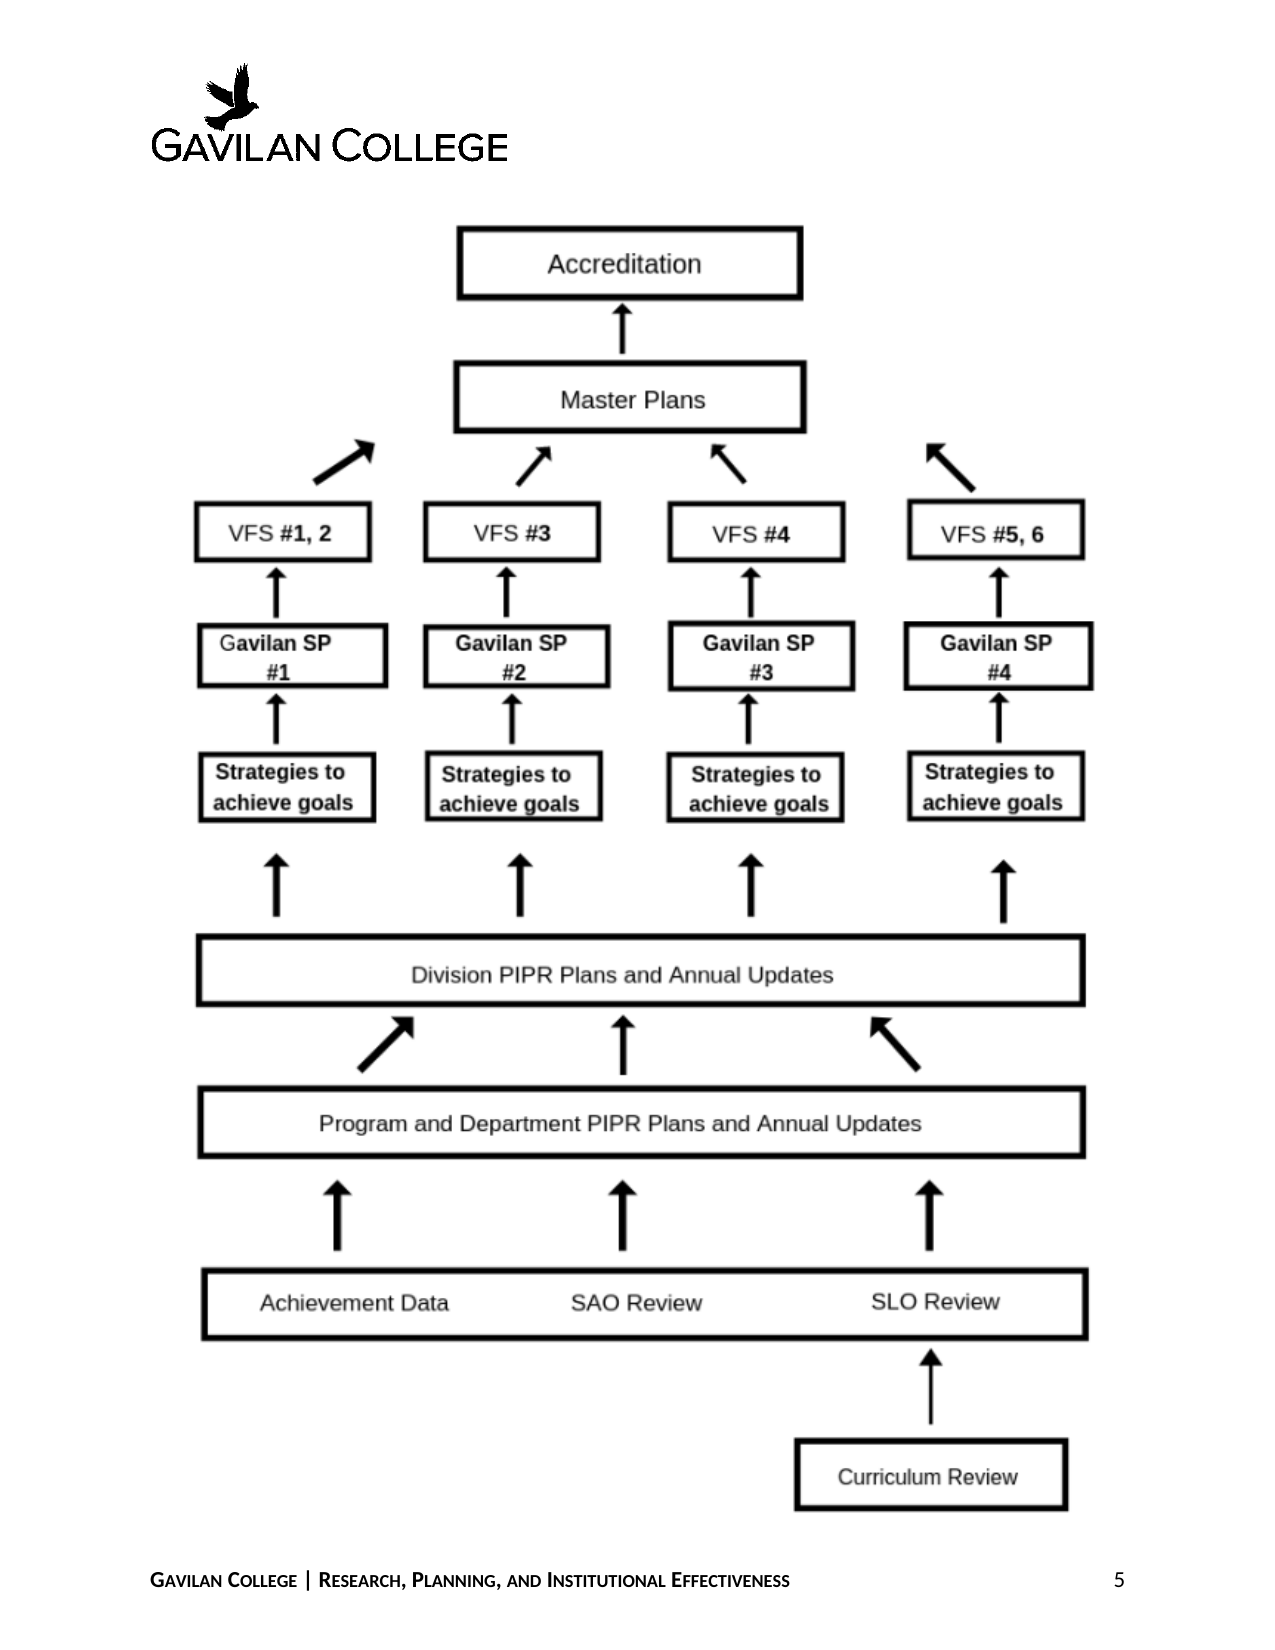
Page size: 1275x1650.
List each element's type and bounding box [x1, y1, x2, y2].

picture [180, 182, 1095, 1529]
